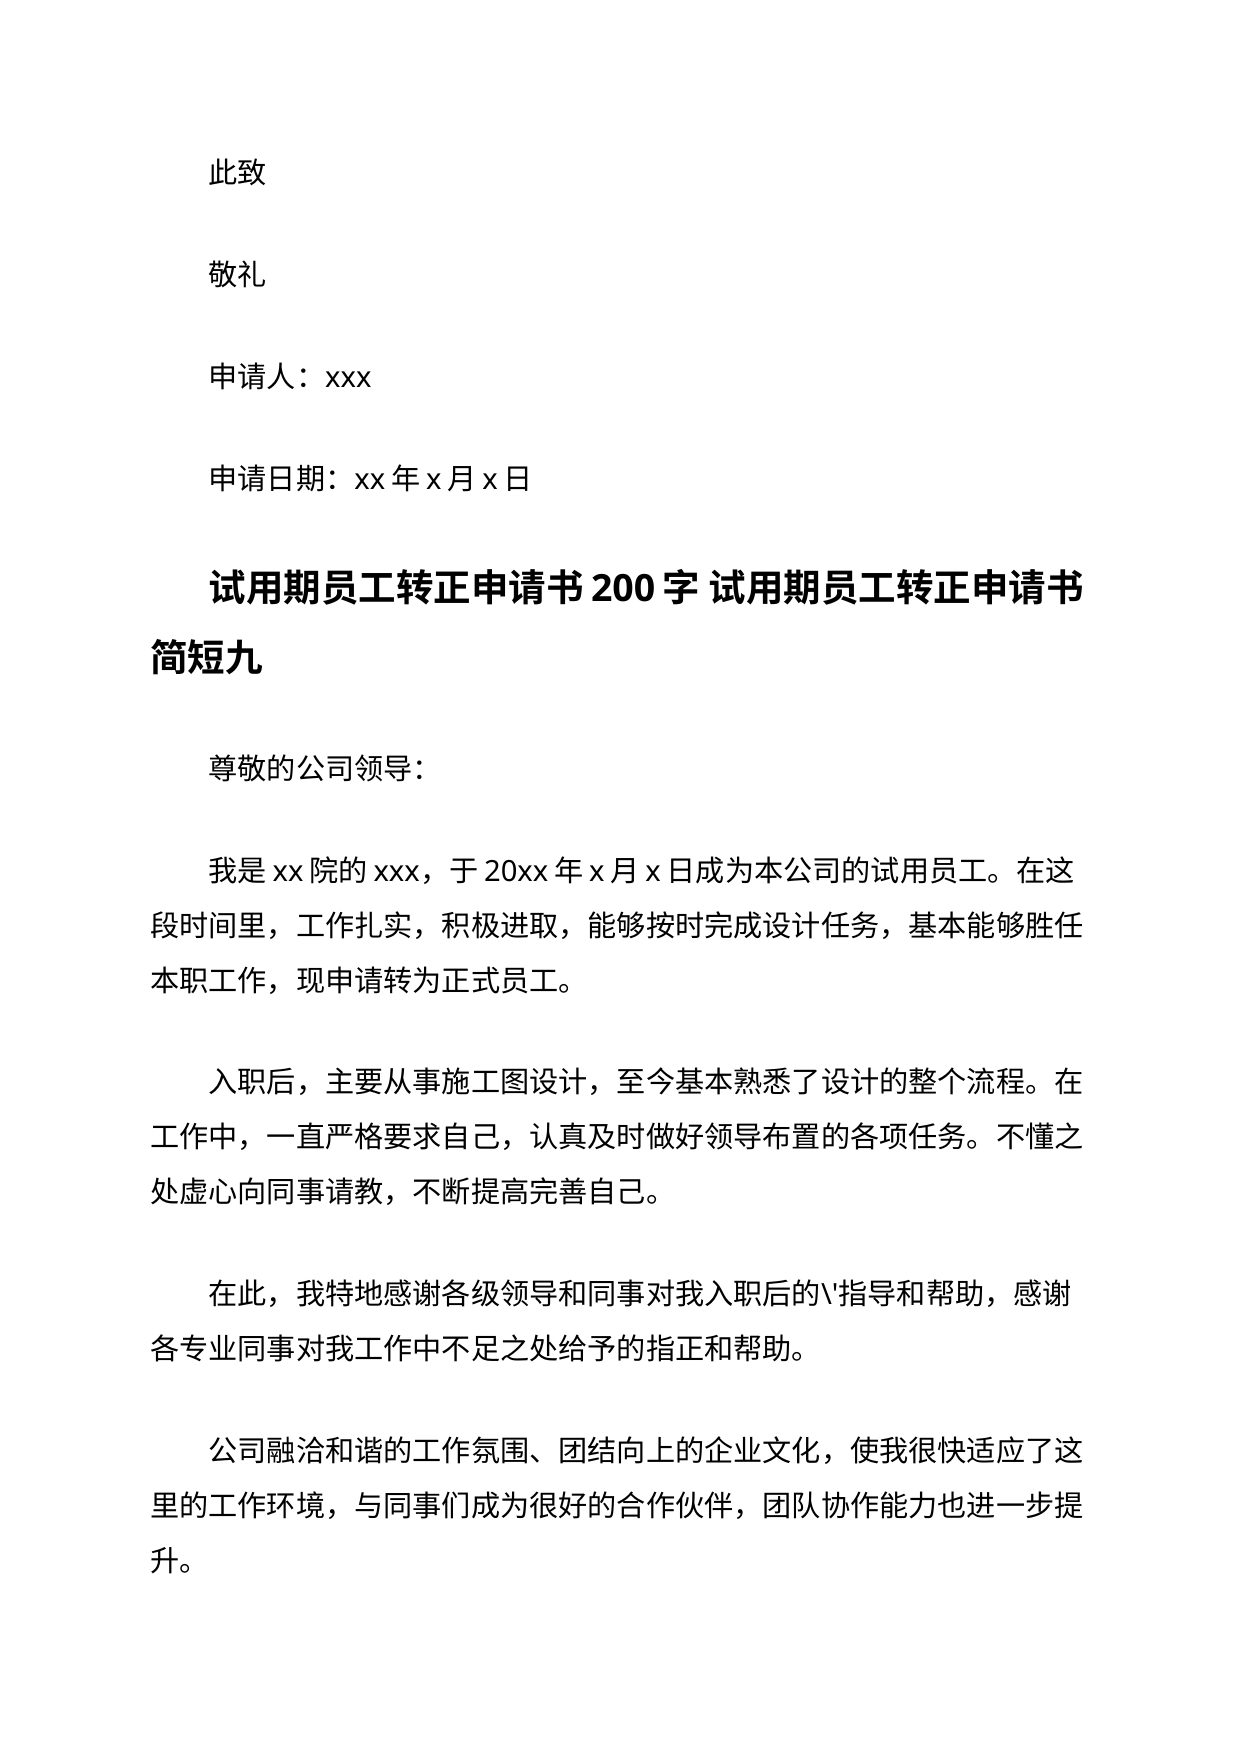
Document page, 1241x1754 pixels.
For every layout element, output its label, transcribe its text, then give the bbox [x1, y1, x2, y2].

text 申请日期：xx年x月x日 [150, 456, 1090, 498]
text 尊敬的公司领导： [150, 746, 1090, 788]
text 公司融洽和谐的工作氛围、团结向上的企业文化，使我很快适应了这里的工作环境，与同事们成为很好的合作伙伴，团队协作能力也进一步提升。 [150, 1427, 1090, 1579]
text 此致 [150, 150, 1090, 192]
text 我是xx院的xxx，于20xx年x月x日成为本公司的试用员工。在这段时间里，工作扎实，积极进取，能够按时完成设计任务，基本能够胜任本职工作，现申请转为正式员工。 [150, 847, 1090, 999]
text 入职后，主要从事施工图设计，至今基本熟悉了设计的整个流程。在工作中，一直严格要求自己，认真及时做好领导布置的各项任务。不懂之处虚心向同事请教，不断提高完善自己。 [150, 1059, 1090, 1211]
text 在此，我特地感谢各级领导和同事对我入职后的\'指导和帮助，感谢各专业同事对我工作中不足之处给予的指正和帮助。 [150, 1271, 1090, 1368]
text 申请人：xxx [150, 353, 1090, 396]
text 试用期员工转正申请书200字 试用期员工转正申请书简短九 [150, 557, 1090, 682]
text 敬礼 [150, 252, 1090, 294]
